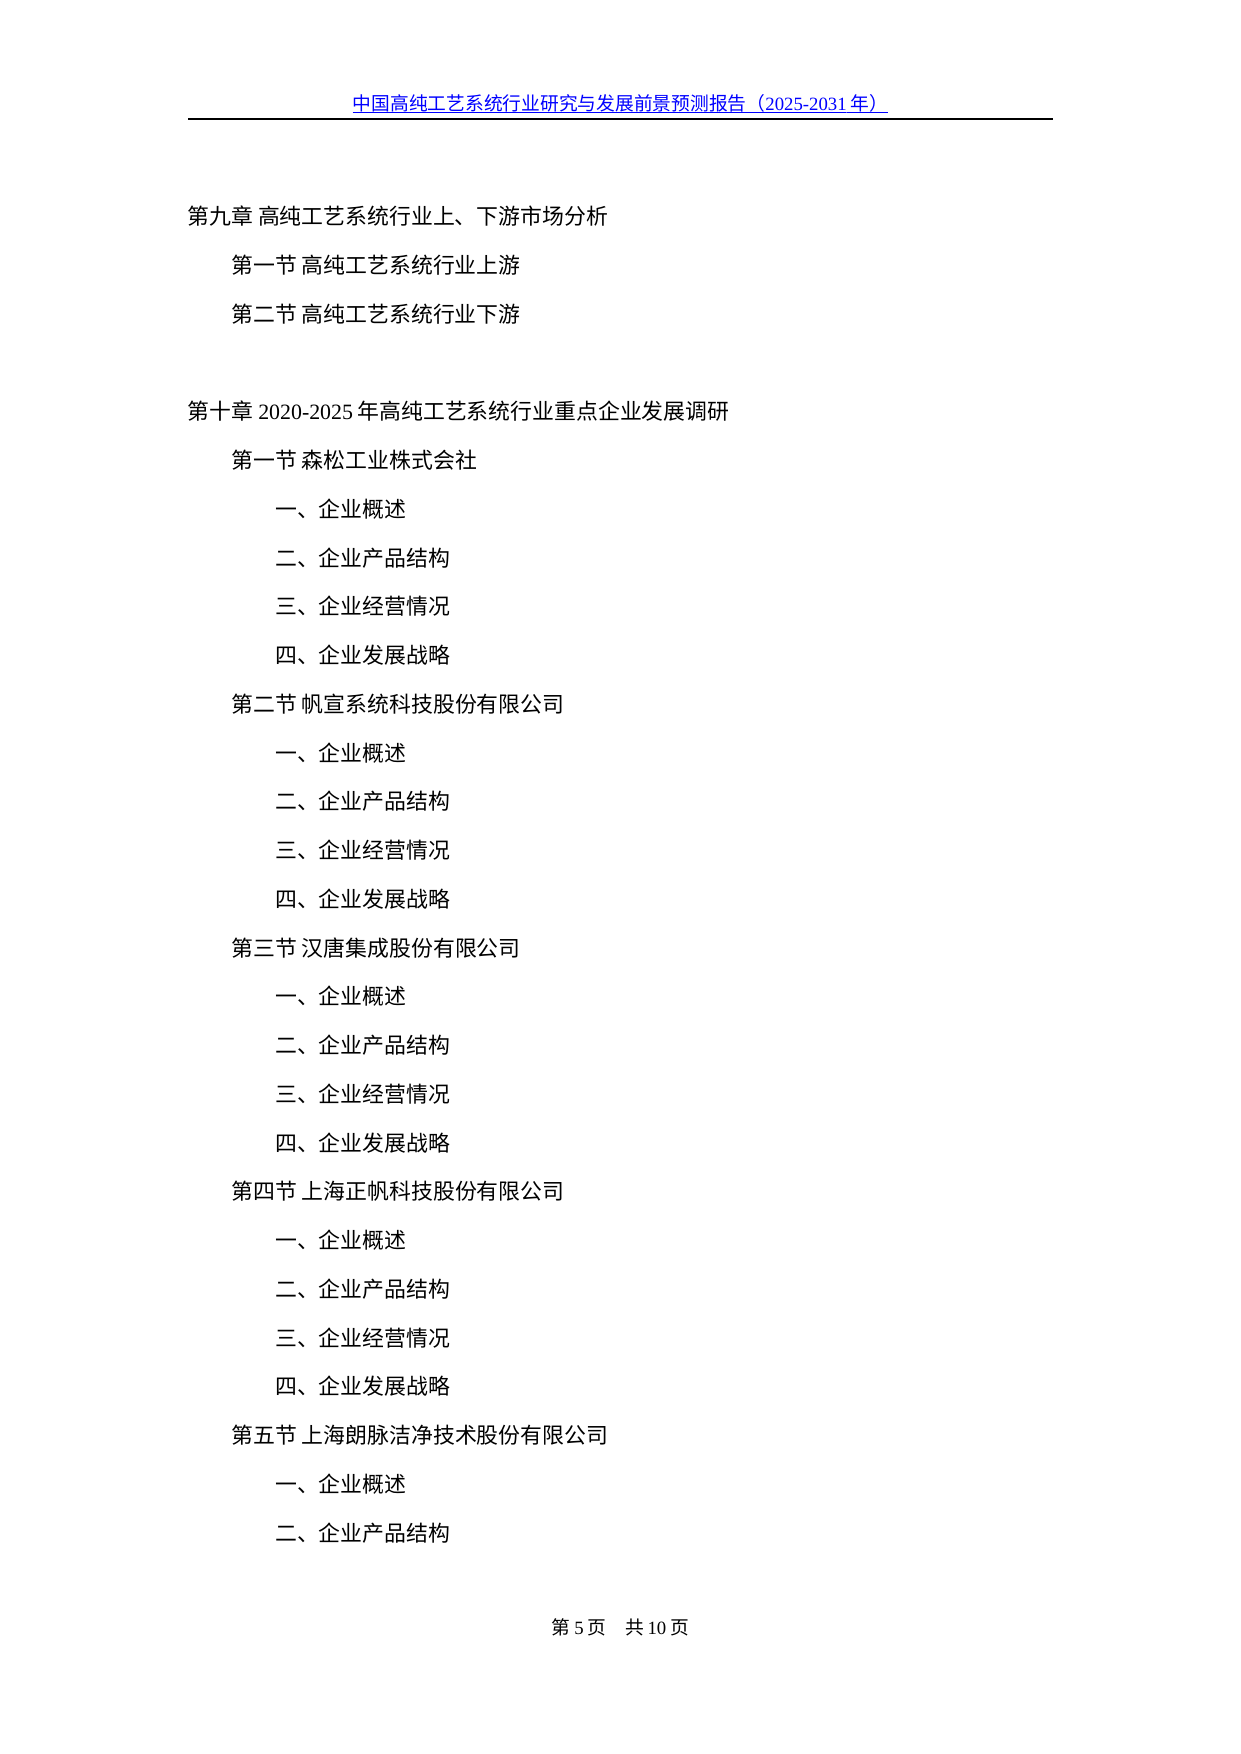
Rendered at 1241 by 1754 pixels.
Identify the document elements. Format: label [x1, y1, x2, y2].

text [187, 150, 1053, 1548]
